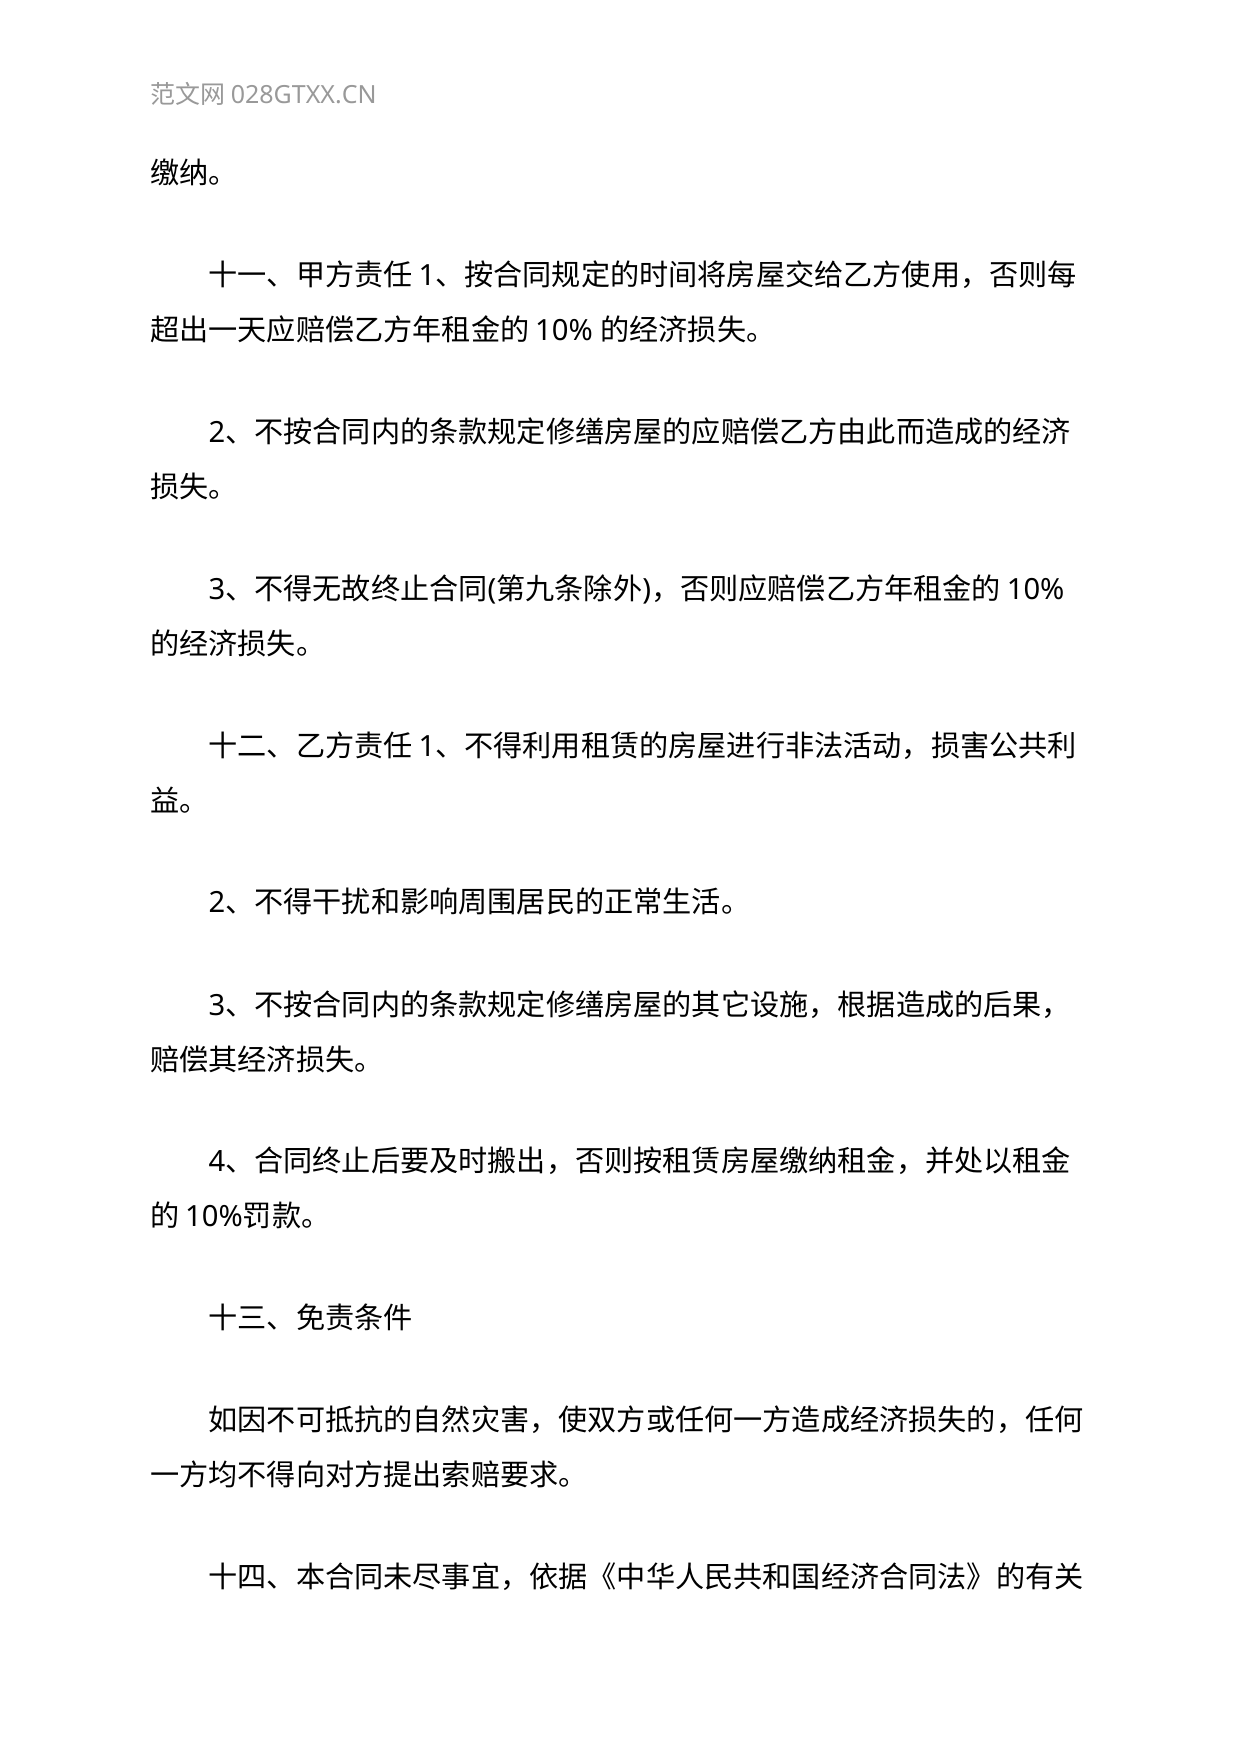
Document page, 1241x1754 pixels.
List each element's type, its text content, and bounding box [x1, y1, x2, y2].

text 2、不按合同内的条款规定修缮房屋的应赔偿乙方由此而造成的经济损失。 [150, 409, 1090, 506]
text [150, 150, 1090, 192]
text 十二、乙方责任1、不得利用租赁的房屋进行非法活动，损害公共利益。 [150, 722, 1090, 819]
text 2、不得干扰和影响周围居民的正常生活。 [150, 879, 1090, 921]
text 4、合同终止后要及时搬出，否则按租赁房屋缴纳租金，并处以租金的10%罚款。 [150, 1138, 1090, 1235]
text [150, 1553, 1090, 1596]
text 十三、免责条件 [150, 1295, 1090, 1337]
text 3、不按合同内的条款规定修缮房屋的其它设施，根据造成的后果，赔偿其经济损失。 [150, 981, 1090, 1078]
text 3、不得无故终止合同(第九条除外)，否则应赔偿乙方年租金的10%的经济损失。 [150, 566, 1090, 663]
text 如因不可抵抗的自然灾害，使双方或任何一方造成经济损失的，任何一方均不得向对方提出索赔要求。 [150, 1397, 1090, 1494]
text 十一、甲方责任1、按合同规定的时间将房屋交给乙方使用，否则每超出一天应赔偿乙方年租金的10% 的经济损失。 [150, 252, 1090, 349]
